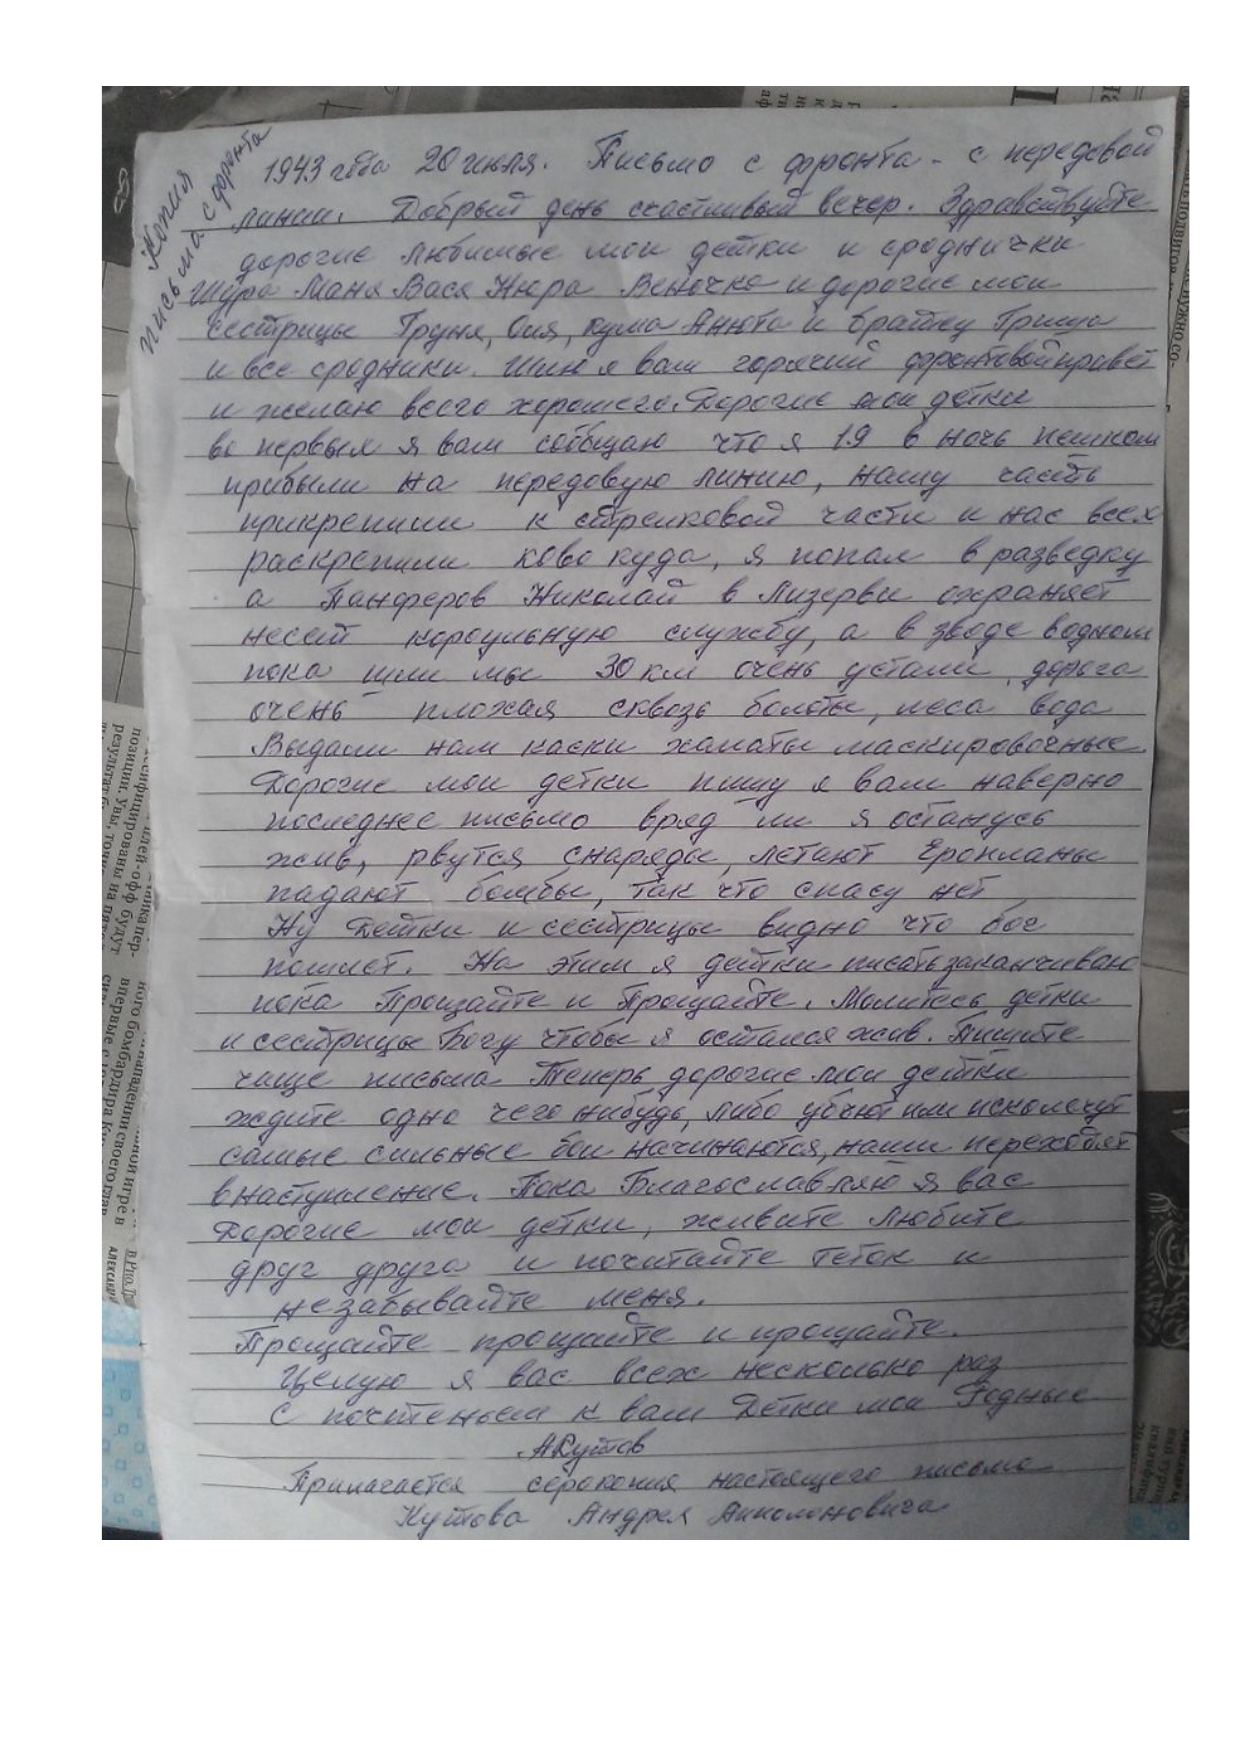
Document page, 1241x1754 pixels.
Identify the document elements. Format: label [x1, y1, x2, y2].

picture [101, 86, 1189, 1537]
